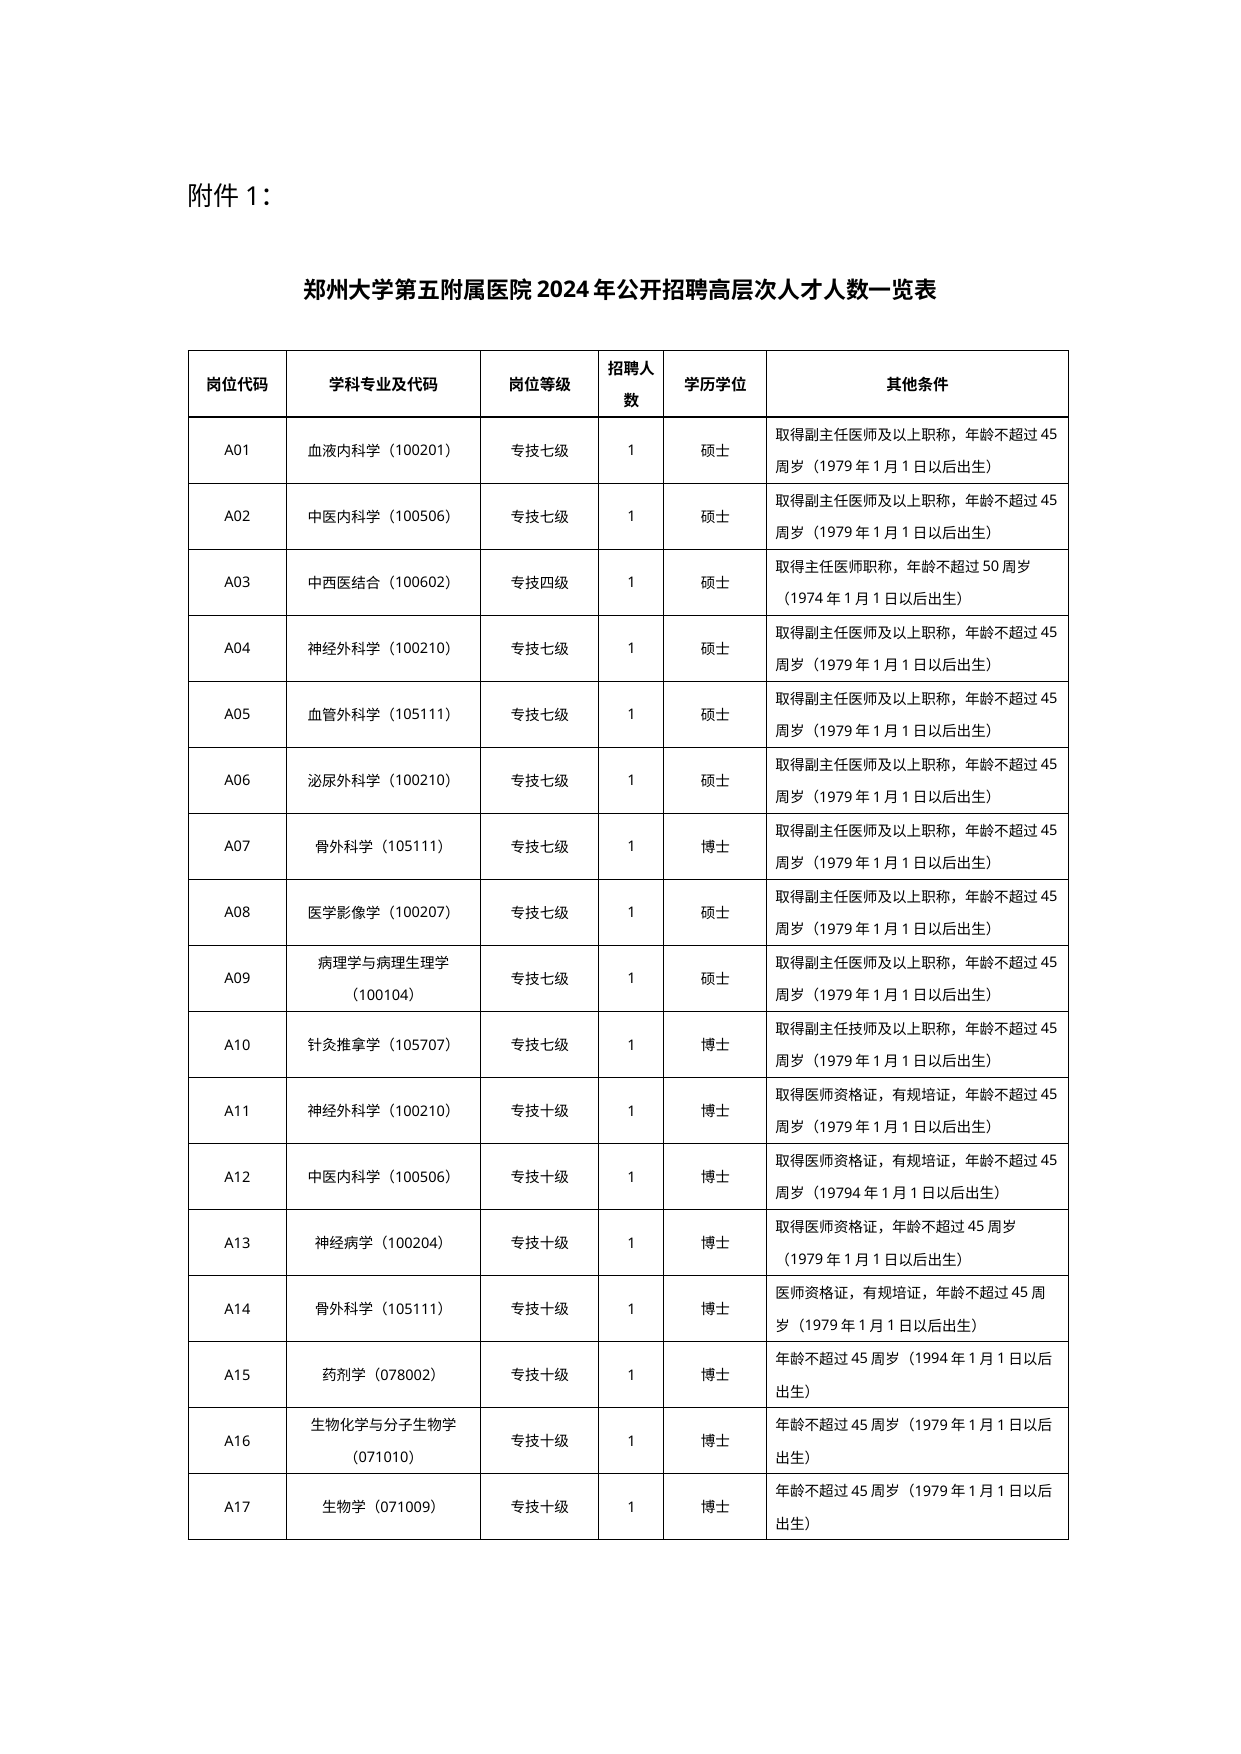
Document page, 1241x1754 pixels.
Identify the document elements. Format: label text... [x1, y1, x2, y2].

table_header 其他条件 [767, 351, 1068, 416]
table_cell 博士 [664, 1408, 766, 1473]
table_cell 专技七级 [481, 946, 598, 1011]
table_cell A03 [189, 550, 286, 614]
table_cell 血液内科学（100201） [287, 418, 480, 482]
text 附件1： [187, 162, 1053, 227]
table_cell 专技七级 [481, 616, 598, 681]
table_cell 博士 [664, 1012, 766, 1077]
table_cell 硕士 [664, 748, 766, 813]
table_cell 专技十级 [481, 1342, 598, 1407]
table_cell A15 [189, 1342, 286, 1407]
table_cell 1 [599, 1144, 663, 1209]
table_cell 专技十级 [481, 1474, 598, 1539]
table_cell A01 [189, 418, 286, 482]
table_cell 取得医师资格证，有规培证，年龄不超过45周岁（1979年1月1日以后出生） [767, 1078, 1068, 1143]
table_cell A12 [189, 1144, 286, 1209]
table_cell 1 [599, 484, 663, 548]
table_cell 取得医师资格证，年龄不超过45周岁（1979年1月1日以后出生） [767, 1210, 1068, 1275]
table_header 学历学位 [664, 351, 766, 416]
table_cell 取得副主任医师及以上职称，年龄不超过45周岁（1979年1月1日以后出生） [767, 814, 1068, 879]
table_cell 1 [599, 1276, 663, 1341]
table_cell 中医内科学（100506） [287, 484, 480, 548]
table_cell 中医内科学（100506） [287, 1144, 480, 1209]
text 郑州大学第五附属医院2024年公开招聘高层次人才人数一览表 [187, 256, 1053, 321]
table_cell 专技十级 [481, 1078, 598, 1143]
table_cell 博士 [664, 1474, 766, 1539]
table_cell 药剂学（078002） [287, 1342, 480, 1407]
table_cell 生物化学与分子生物学（071010） [287, 1408, 480, 1473]
table_cell 血管外科学（105111） [287, 682, 480, 747]
table_cell 1 [599, 880, 663, 945]
table_cell 硕士 [664, 616, 766, 681]
table_header 招聘人数 [599, 351, 663, 416]
table_cell 专技七级 [481, 814, 598, 879]
table_header 岗位等级 [481, 351, 598, 416]
table_cell 专技七级 [481, 748, 598, 813]
table_cell 专技十级 [481, 1210, 598, 1275]
table_cell 1 [599, 1408, 663, 1473]
table_cell 1 [599, 550, 663, 614]
table_cell 专技四级 [481, 550, 598, 614]
table_cell 博士 [664, 1342, 766, 1407]
table_cell A17 [189, 1474, 286, 1539]
table_cell 博士 [664, 1078, 766, 1143]
table_header 学科专业及代码 [287, 351, 480, 416]
table_cell 神经病学（100204） [287, 1210, 480, 1275]
table_cell A02 [189, 484, 286, 548]
table_cell 年龄不超过45周岁（1994年1月1日以后出生） [767, 1342, 1068, 1407]
table_cell 1 [599, 1474, 663, 1539]
table_cell 取得副主任医师及以上职称，年龄不超过45周岁（1979年1月1日以后出生） [767, 946, 1068, 1011]
table_cell 博士 [664, 1210, 766, 1275]
table_cell 硕士 [664, 946, 766, 1011]
table_cell A11 [189, 1078, 286, 1143]
table_cell 生物学（071009） [287, 1474, 480, 1539]
table_cell A09 [189, 946, 286, 1011]
table_cell 1 [599, 946, 663, 1011]
table_cell 专技七级 [481, 484, 598, 548]
table_cell 骨外科学（105111） [287, 1276, 480, 1341]
table_cell 1 [599, 814, 663, 879]
table_cell 1 [599, 1210, 663, 1275]
table_cell 硕士 [664, 880, 766, 945]
table_cell A16 [189, 1408, 286, 1473]
table_cell 专技七级 [481, 880, 598, 945]
table_cell 取得主任医师职称，年龄不超过50周岁（1974年1月1日以后出生） [767, 550, 1068, 614]
table_cell 神经外科学（100210） [287, 616, 480, 681]
table_cell 病理学与病理生理学（100104） [287, 946, 480, 1011]
table_cell 年龄不超过45周岁（1979年1月1日以后出生） [767, 1408, 1068, 1473]
table_cell 取得副主任医师及以上职称，年龄不超过45周岁（1979年1月1日以后出生） [767, 484, 1068, 548]
table_cell A05 [189, 682, 286, 747]
table_cell 1 [599, 418, 663, 482]
table_cell 博士 [664, 1276, 766, 1341]
table_cell 泌尿外科学（100210） [287, 748, 480, 813]
table_cell A14 [189, 1276, 286, 1341]
table_cell 专技七级 [481, 682, 598, 747]
table_cell A07 [189, 814, 286, 879]
table_cell 医师资格证，有规培证，年龄不超过45周岁（1979年1月1日以后出生） [767, 1276, 1068, 1341]
table_cell 骨外科学（105111） [287, 814, 480, 879]
table_cell 取得副主任医师及以上职称，年龄不超过45周岁（1979年1月1日以后出生） [767, 748, 1068, 813]
table_cell 取得副主任技师及以上职称，年龄不超过45周岁（1979年1月1日以后出生） [767, 1012, 1068, 1077]
table_cell 针灸推拿学（105707） [287, 1012, 480, 1077]
table_cell 专技七级 [481, 1012, 598, 1077]
table_header 岗位代码 [189, 351, 286, 416]
table_cell 博士 [664, 1144, 766, 1209]
table_cell 1 [599, 1078, 663, 1143]
table_cell 专技十级 [481, 1408, 598, 1473]
table_cell 取得副主任医师及以上职称，年龄不超过45周岁（1979年1月1日以后出生） [767, 682, 1068, 747]
table_cell 1 [599, 748, 663, 813]
table_cell 博士 [664, 814, 766, 879]
table_cell 中西医结合（100602） [287, 550, 480, 614]
table_cell 硕士 [664, 418, 766, 482]
table_cell 医学影像学（100207） [287, 880, 480, 945]
table_cell 1 [599, 1342, 663, 1407]
table_cell A13 [189, 1210, 286, 1275]
table_cell 神经外科学（100210） [287, 1078, 480, 1143]
table_cell 专技十级 [481, 1276, 598, 1341]
table_cell A04 [189, 616, 286, 681]
table_cell 硕士 [664, 550, 766, 614]
table_cell 硕士 [664, 682, 766, 747]
table_cell 取得副主任医师及以上职称，年龄不超过45周岁（1979年1月1日以后出生） [767, 616, 1068, 681]
table_cell 硕士 [664, 484, 766, 548]
table_cell 1 [599, 616, 663, 681]
table_cell A06 [189, 748, 286, 813]
table_cell 年龄不超过45周岁（1979年1月1日以后出生） [767, 1474, 1068, 1539]
table_cell 取得医师资格证，有规培证，年龄不超过45周岁（19794年1月1日以后出生） [767, 1144, 1068, 1209]
table_cell 取得副主任医师及以上职称，年龄不超过45周岁（1979年1月1日以后出生） [767, 418, 1068, 482]
table_cell 1 [599, 682, 663, 747]
table_cell 专技七级 [481, 418, 598, 482]
table_cell A10 [189, 1012, 286, 1077]
table_cell 取得副主任医师及以上职称，年龄不超过45周岁（1979年1月1日以后出生） [767, 880, 1068, 945]
table_cell 1 [599, 1012, 663, 1077]
table_cell 专技十级 [481, 1144, 598, 1209]
table_cell A08 [189, 880, 286, 945]
